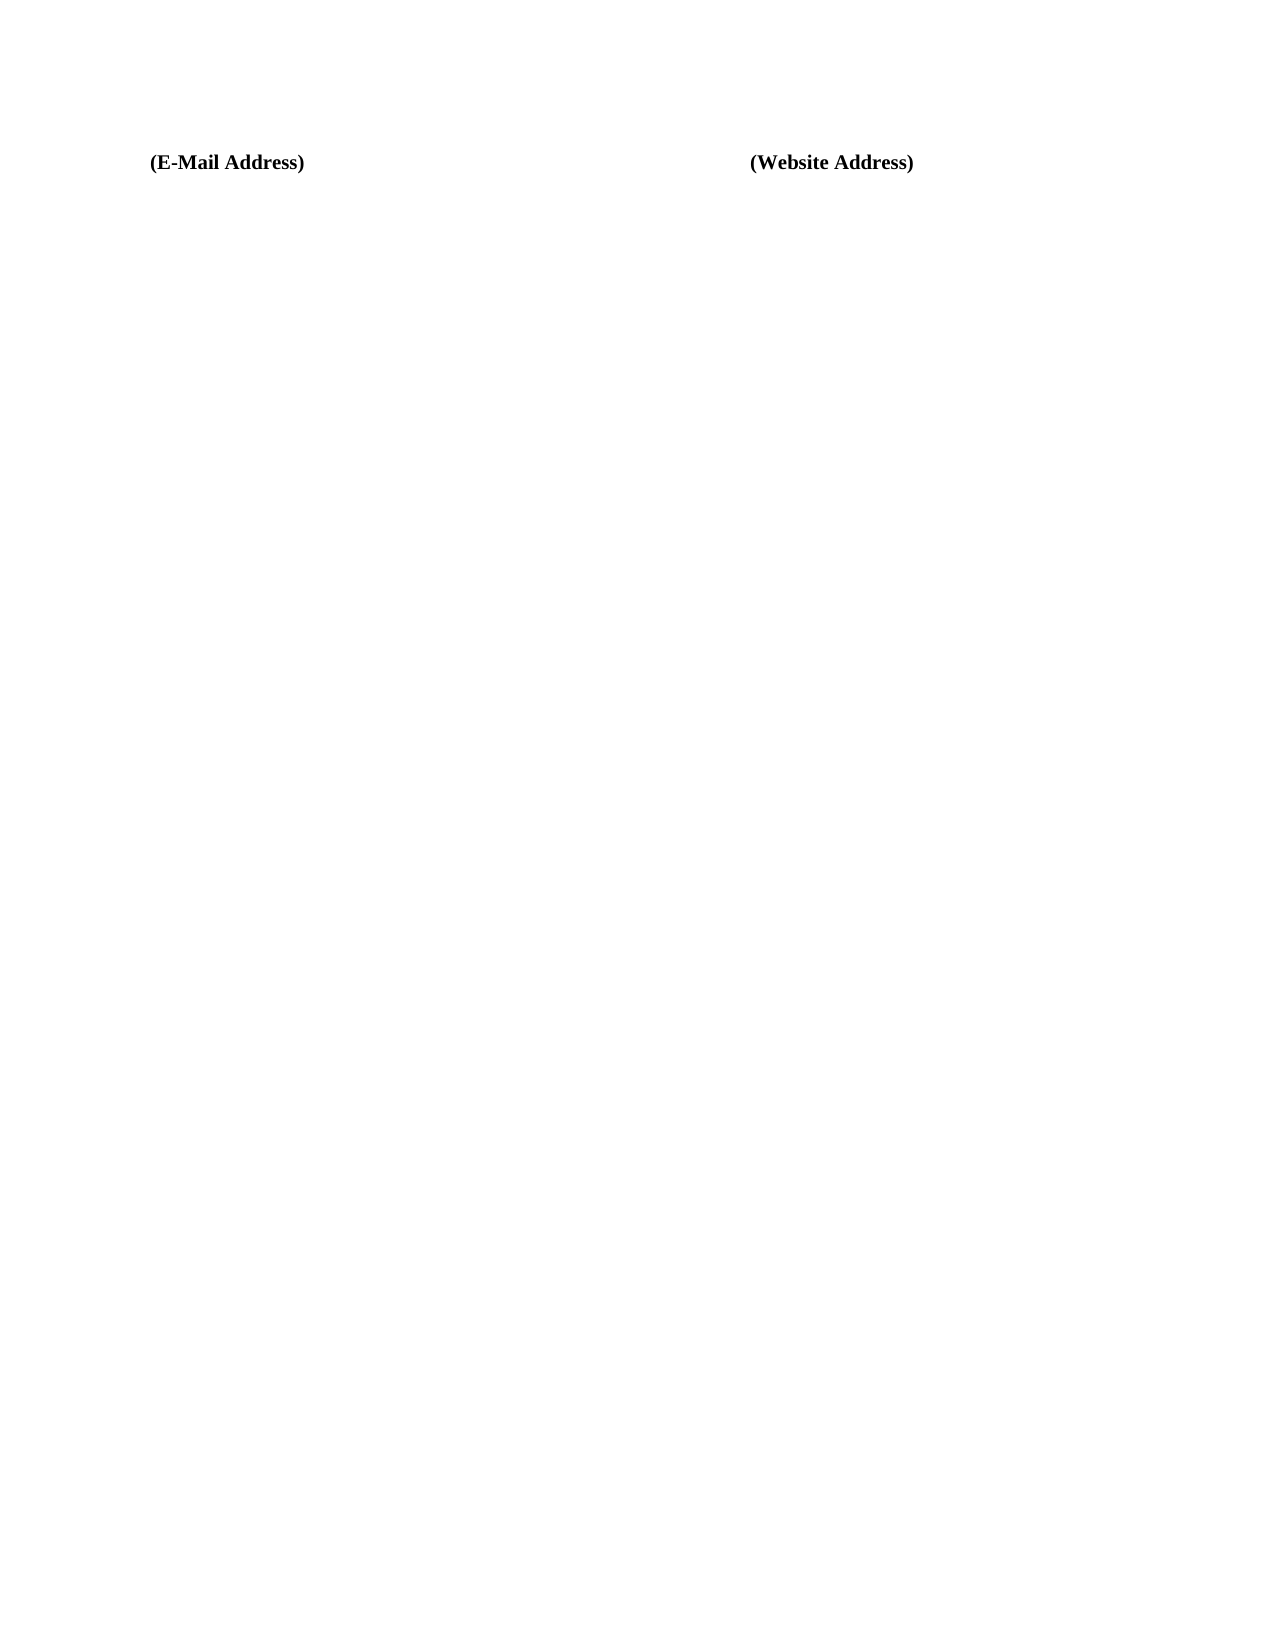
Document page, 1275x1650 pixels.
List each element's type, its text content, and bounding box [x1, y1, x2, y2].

text (E-Mail Address) (Website Address) [150, 150, 1125, 174]
